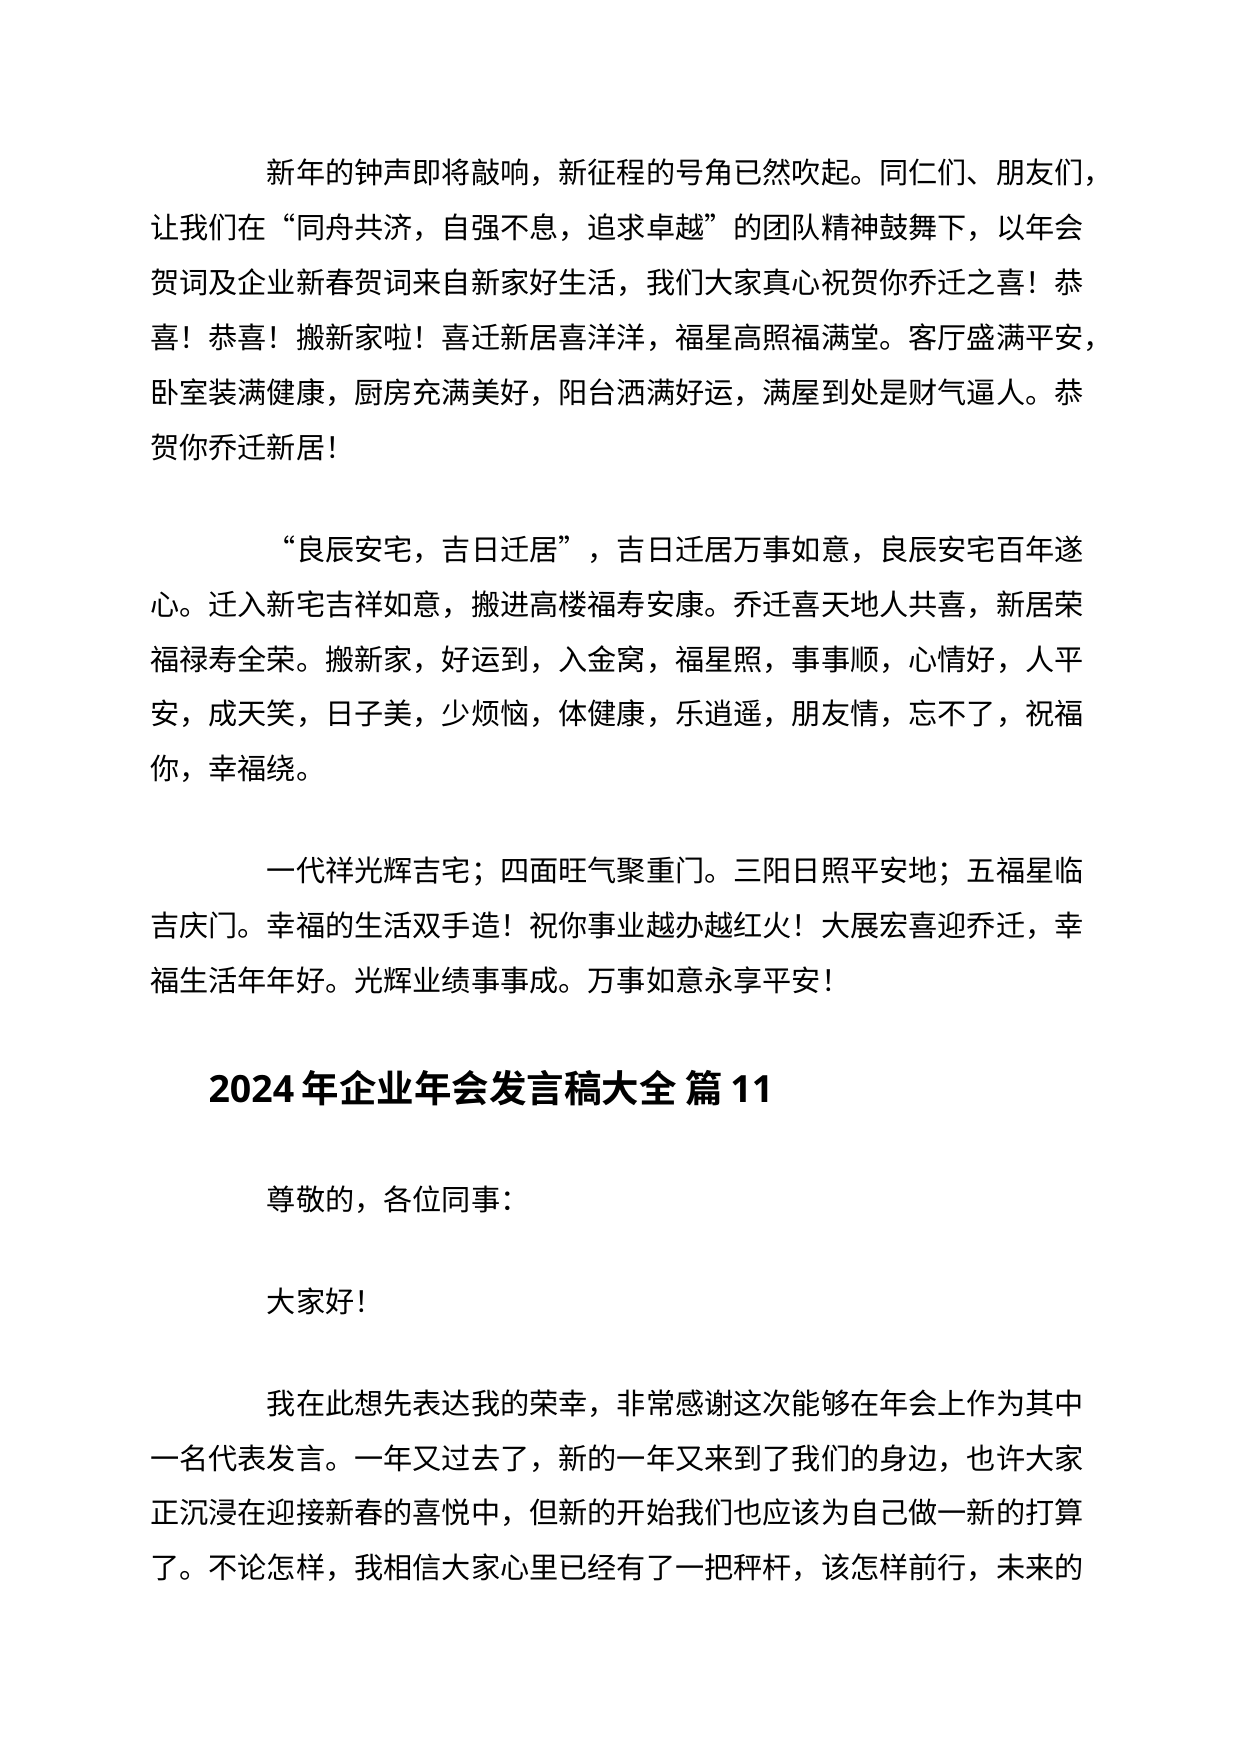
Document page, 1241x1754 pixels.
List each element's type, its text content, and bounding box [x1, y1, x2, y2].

text 2024年企业年会发言稿大全 篇11 [150, 1059, 1090, 1114]
text 一代祥光辉吉宅；四面旺气聚重门。三阳日照平安地；五福星临吉庆门。幸福的生活双手造！祝你事业越办越红火！大展宏喜迎乔迁，幸福生活年年好。光辉业绩事事成。万事如意永享平安！ [150, 848, 1090, 1000]
text “良辰安宅，吉日迁居”，吉日迁居万事如意，良辰安宅百年遂心。迁入新宅吉祥如意，搬进高楼福寿安康。乔迁喜天地人共喜，新居荣福禄寿全荣。搬新家，好运到，入金窝，福星照，事事顺，心情好，人平安，成天笑，日子美，少烦恼，体健康，乐逍遥，朋友情，忘不了，祝福你，幸福绕。 [150, 526, 1090, 788]
text 尊敬的，各位同事： [150, 1177, 1090, 1219]
text 大家好！ [150, 1278, 1090, 1321]
text 新年的钟声即将敲响，新征程的号角已然吹起。同仁们、朋友们，让我们在“同舟共济，自强不息，追求卓越”的团队精神鼓舞下，以年会贺词及企业新春贺词来自新家好生活，我们大家真心祝贺你乔迁之喜！恭喜！恭喜！搬新家啦！喜迁新居喜洋洋，福星高照福满堂。客厅盛满平安，卧室装满健康，厨房充满美好，阳台洒满好运，满屋到处是财气逼人。恭贺你乔迁新居！ [150, 150, 1090, 467]
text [150, 1380, 1090, 1587]
